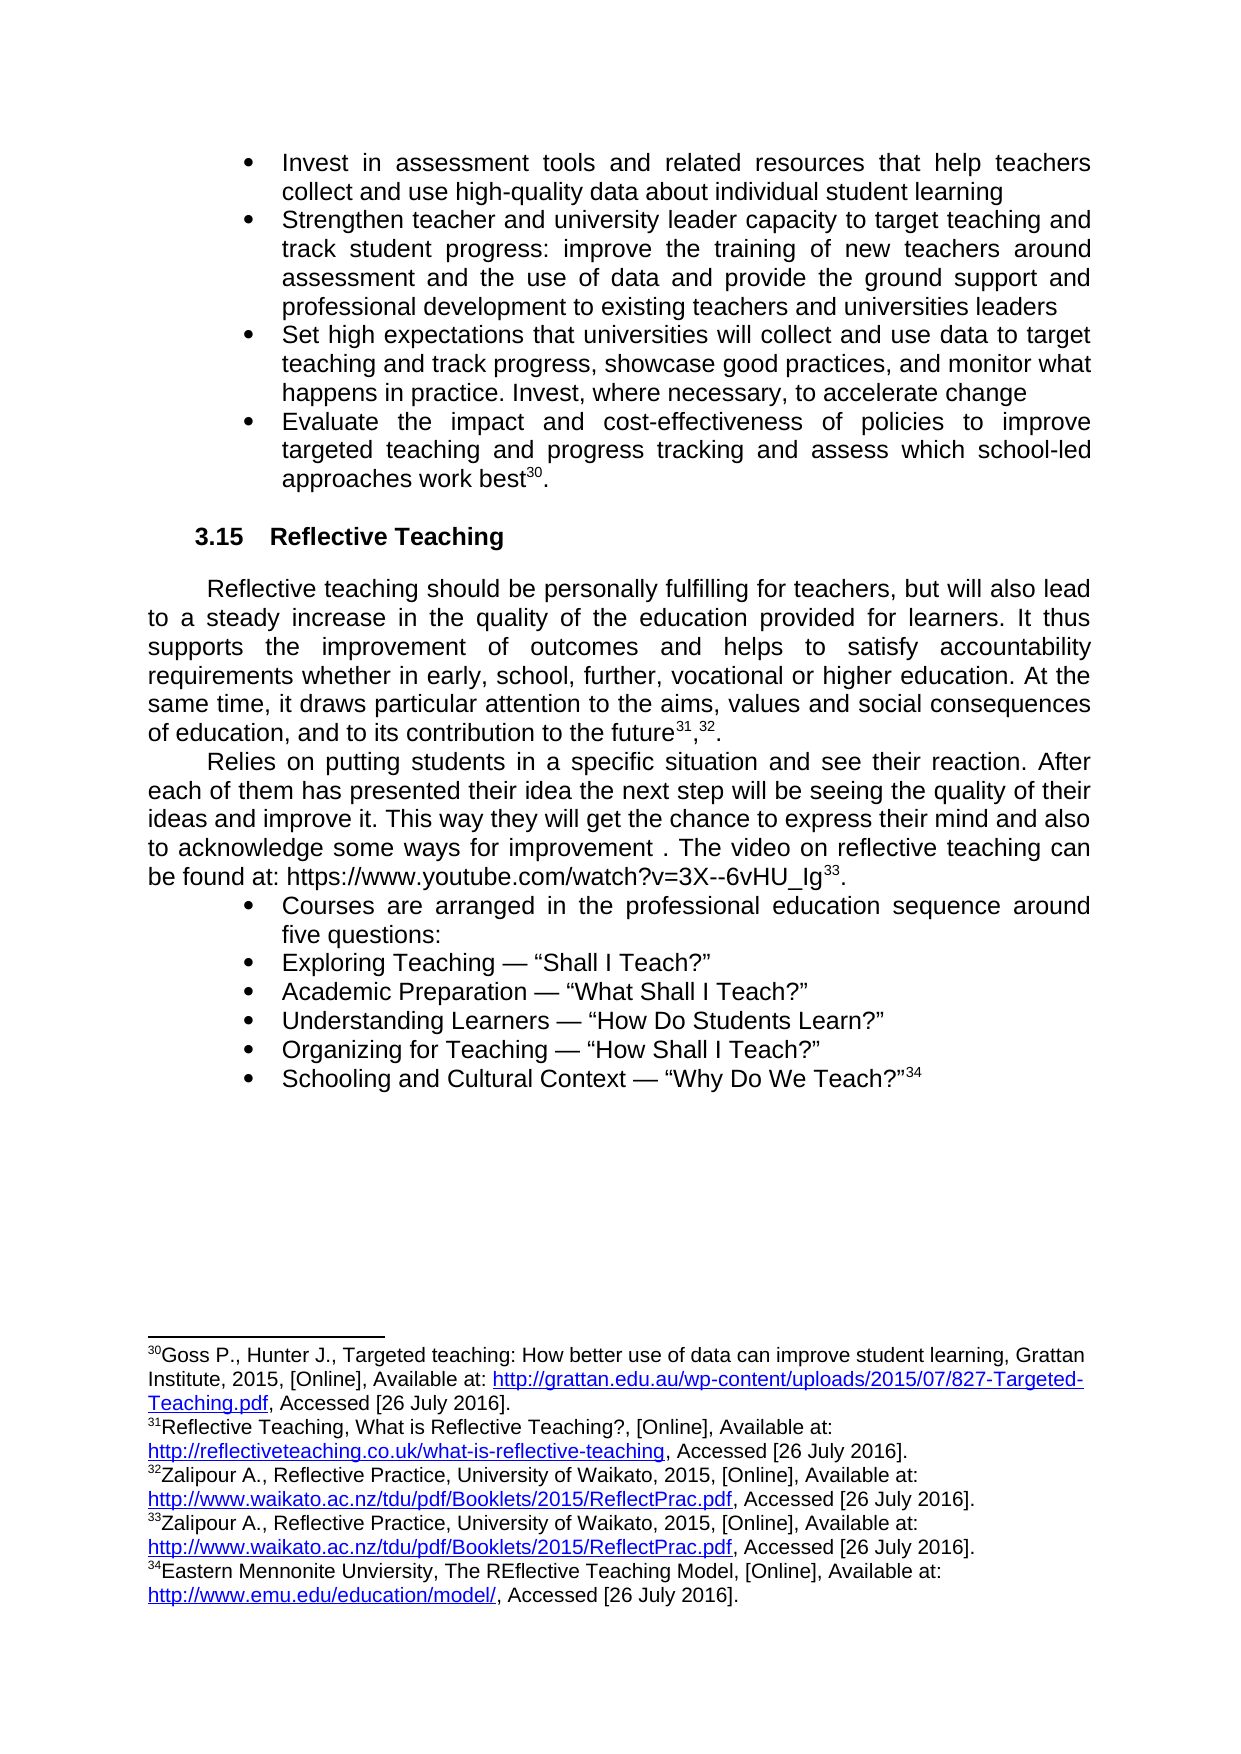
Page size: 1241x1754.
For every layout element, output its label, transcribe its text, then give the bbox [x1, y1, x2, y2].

list Strengthen teacher and university leader capacity to target teaching and track student progress: improve the training of new teachers around assessment and the use of data and provide the ground support and professional development to existing teachers and universities leaders [244, 205, 1093, 320]
list Invest in assessment tools and related resources that help teachers collect and use high-quality data about individual student learning [244, 148, 1093, 205]
list Organizing for Teaching — “How Shall I Teach?” [244, 1035, 1093, 1064]
text Reflective teaching should be personally fulfilling for teachers, but will also lead to a steady increase in the quality of the education provided for learners. It thus supports the improvement of outcomes and helps to satisfy accountability requirements whether in early, school, further, vocational or higher education. At the same time, it draws particular attention to the aims, values and social consequences of education, and to its contribution to the future,. [148, 574, 1093, 747]
subtitle Reflective Teaching [194, 522, 1093, 551]
text Relies on putting students in a specific situation and see their reaction. After each of them has presented their idea the next step will be seeing the quality of their ideas and improve it. This way they will get the chance to express their mind and also to acknowledge some ways for improvement . The video on reflective teaching can be found at: https://www.youtube.com/watch?v=3X--6vHU_Ig. [148, 747, 1093, 891]
list Evaluate the impact and cost-effectiveness of policies to improve targeted teaching and progress tracking and assess which school-led approaches work best. [244, 407, 1093, 493]
list Academic Preparation — “What Shall I Teach?” [244, 977, 1093, 1006]
list Courses are arranged in the professional education sequence around five questions: [244, 891, 1093, 948]
list Exploring Teaching — “Shall I Teach?” [244, 948, 1093, 977]
list Understanding Learners — “How Do Students Learn?” [244, 1006, 1093, 1035]
list Set high expectations that universities will collect and use data to target teaching and track progress, showcase good practices, and monitor what happens in practice. Invest, where necessary, to accelerate change [244, 320, 1093, 407]
list Schooling and Cultural Context — “Why Do We Teach?” [244, 1064, 1093, 1093]
